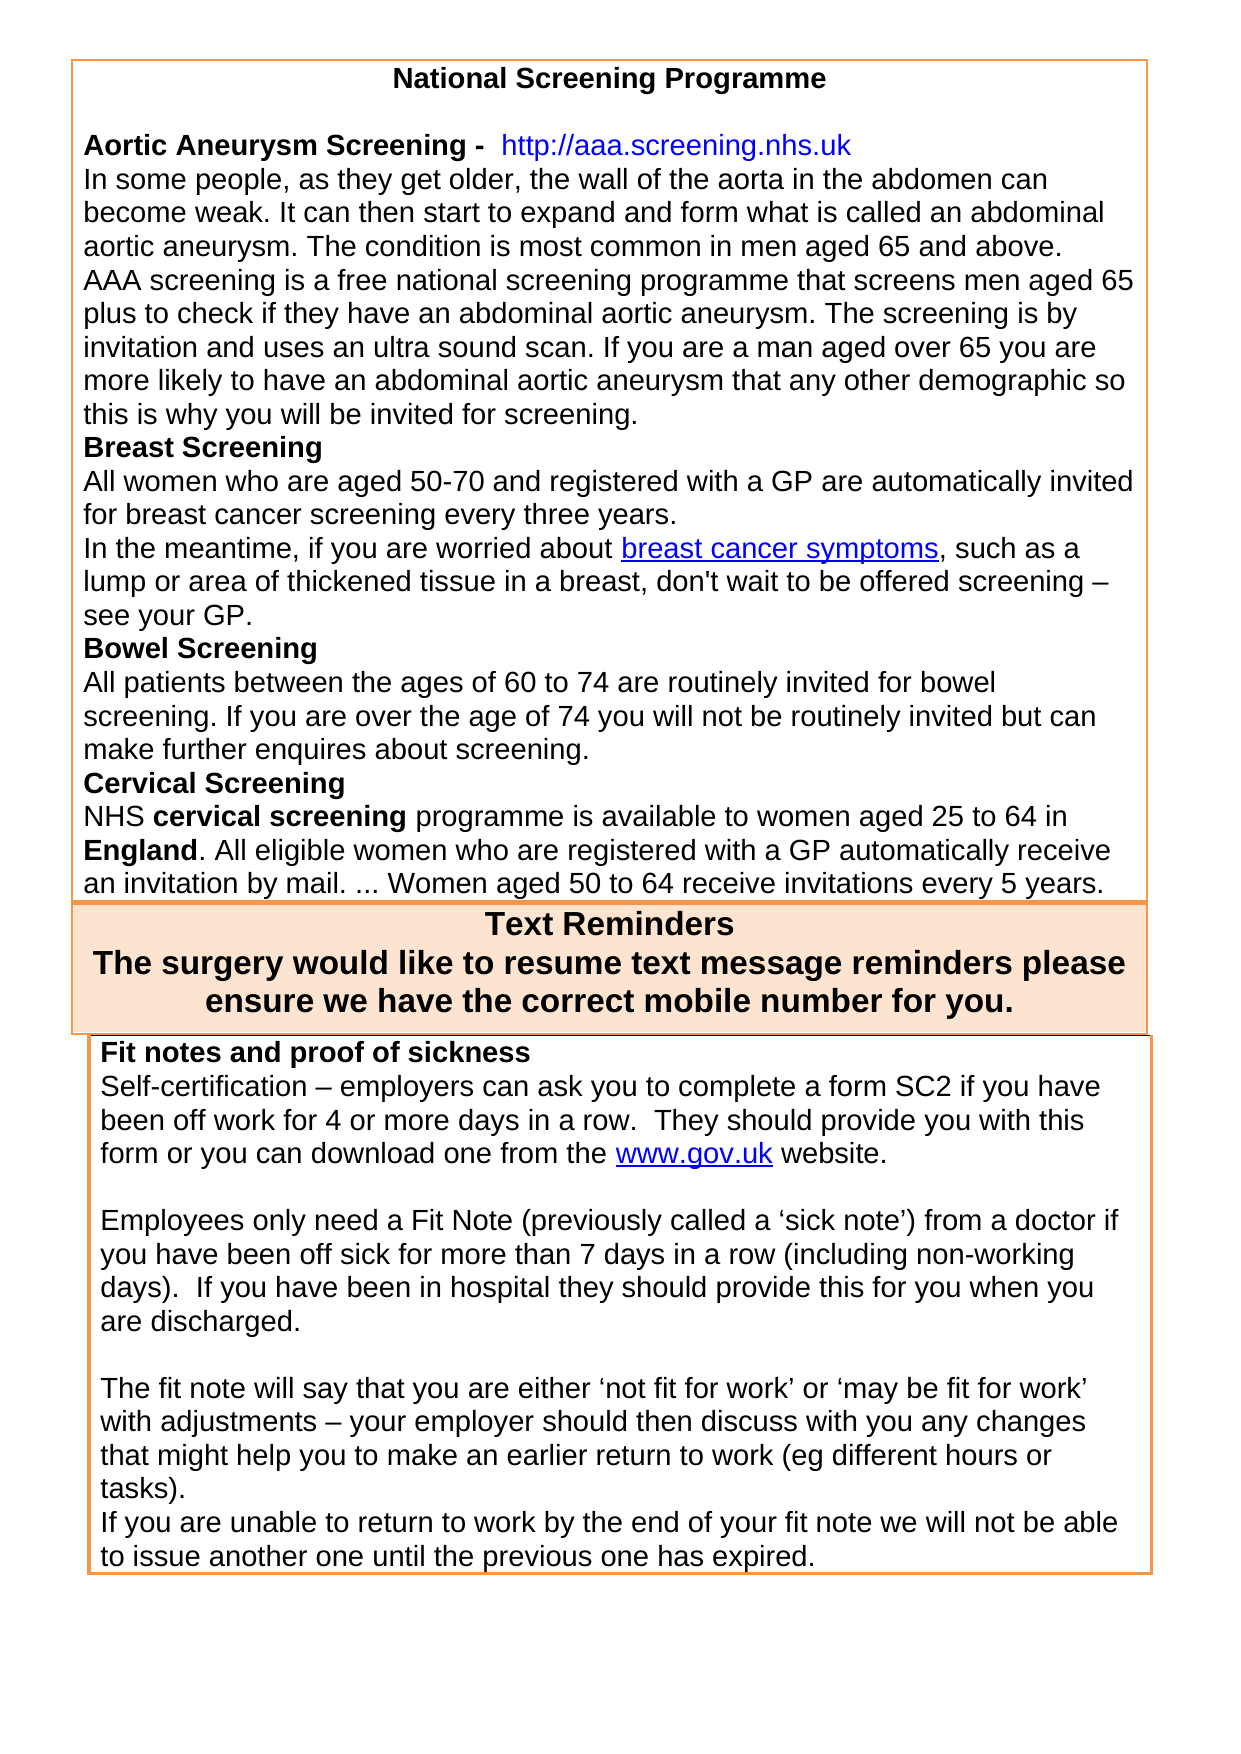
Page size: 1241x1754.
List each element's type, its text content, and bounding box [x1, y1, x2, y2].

table_header Fit notes and proof of sickness Self-certification – employers can ask you to complete a form SC2 if you have been off work for 4 or more days in a row. They should provide you with this form or you can download one from the www.gov.uk website. Employees only need a Fit Note (previously called a ‘sick note’) from a doctor if you have been off sick for more than 7 days in a row (including non-working days). If you have been in hospital they should provide this for you when you are discharged. The fit note will say that you are either ‘not fit for work’ or ‘may be fit for work’ with adjustments – your employer should then discuss with you any changes that might help you to make an earlier return to work (eg different hours or tasks). If you are unable to return to work by the end of your fit note we will not be able to issue another one until the previous one has expired. [91, 1036, 1150, 1572]
table_cell Text Reminders The surgery would like to resume text message reminders please ensure we have the correct mobile number for you. [73, 905, 1146, 1032]
table_header National Screening Programme Aortic Aneurysm Screening - http://aaa.screening.nhs.uk In some people, as they get older, the wall of the aorta in the abdomen can become weak. It can then start to expand and form what is called an abdominal aortic aneurysm. The condition is most common in men aged 65 and above. AAA screening is a free national screening programme that screens men aged 65 plus to check if they have an abdominal aortic aneurysm. The screening is by invitation and uses an ultra sound scan. If you are a man aged over 65 you are more likely to have an abdominal aortic aneurysm that any other demographic so this is why you will be invited for screening. Breast Screening All women who are aged 50-70 and registered with a GP are automatically invited for breast cancer screening every three years. In the meantime, if you are worried about breast cancer symptoms, such as a lump or area of thickened tissue in a breast, don't wait to be offered screening – see your GP. Bowel Screening All patients between the ages of 60 to 74 are routinely invited for bowel screening. If you are over the age of 74 you will not be routinely invited but can make further enquires about screening. Cervical Screening NHS cervical screening programme is available to women aged 25 to 64 in England. All eligible women who are registered with a GP automatically receive an invitation by mail. ... Women aged 50 to 64 receive invitations every 5 years. [73, 61, 1146, 900]
